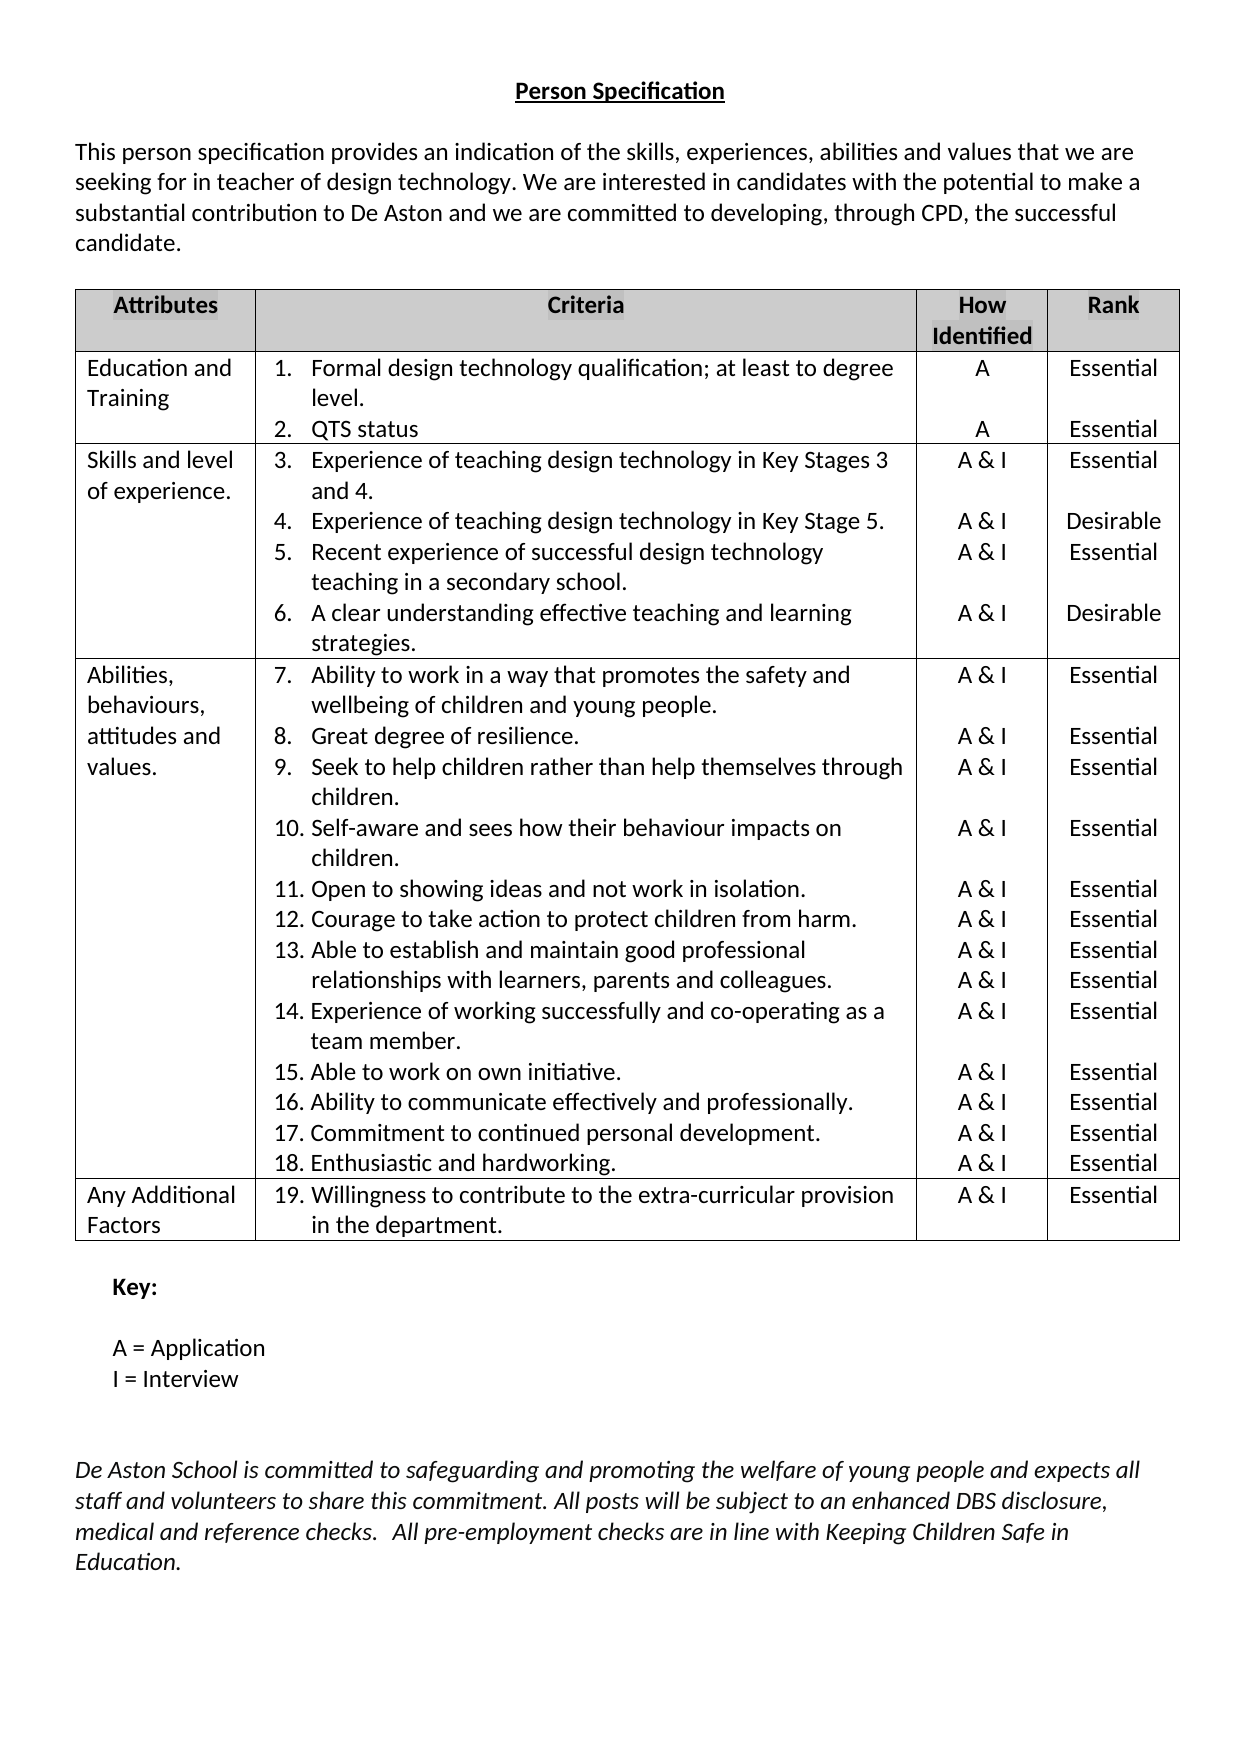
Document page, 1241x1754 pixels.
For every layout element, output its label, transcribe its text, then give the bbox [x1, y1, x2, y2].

text This person specification provides an indication of the skills, experiences, abilities and values that we are seeking for in teacher of design technology. We are interested in candidates with the potential to make a substantial contribution to De Aston and we are committed to developing, through CPD, the successful candidate. [75, 136, 1165, 258]
table_header Criteria [256, 290, 916, 351]
text I = Interview [112, 1363, 1165, 1394]
table_cell Willingness to contribute to the extra-curricular provision in the department. [256, 1179, 916, 1240]
table_cell Essential Desirable Essential Desirable [1048, 444, 1179, 658]
table_cell Essential Essential [1048, 352, 1179, 443]
table_cell Skills and level of experience. [76, 444, 255, 658]
table_header How Identified [1006, 290, 1047, 351]
table_cell Experience of teaching design technology in Key Stages 3 and 4. Experience of teaching design technology in Key Stage 5. Recent experience of successful design technology teaching in a secondary school. A clear understanding effective teaching and learning strategies. [256, 444, 916, 658]
table_header Attributes [76, 290, 255, 351]
table_cell A & I A & I A & I A & I A & I A & I A & I A & I A & I A & I A & I A & I A & I [917, 659, 1047, 1178]
text De Aston School is committed to safeguarding and promoting the welfare of young people and expects all staff and volunteers to share this commitment. All posts will be subject to an enhanced DBS disclosure, medical and reference checks. All pre-employment checks are in line with Keeping Children Safe in Education. [182, 1455, 1165, 1577]
text Key: [112, 1272, 1165, 1302]
table_header Rank [1048, 290, 1179, 351]
text Person Specification [75, 75, 1165, 106]
table_cell A & I A & I A & I A & I [917, 444, 1047, 658]
table_cell Ability to work in a way that promotes the safety and wellbeing of children and young people. Great degree of resilience. Seek to help children rather than help themselves through children. Self-aware and sees how their behaviour impacts on children. Open to showing ideas and not work in isolation. Courage to take action to protect children from harm. Able to establish and maintain good professional relationships with learners, parents and colleagues. Experience of working successfully and co-operating as a team member. Able to work on own initiative. Ability to communicate effectively and professionally. Commitment to continued personal development. Enthusiastic and hardworking. [256, 659, 916, 1178]
table_cell Abilities, behaviours, attitudes and values. [76, 659, 255, 1178]
text A = Application [112, 1333, 1165, 1363]
table_cell A & I [917, 1179, 1047, 1240]
table_cell Education and Training [76, 352, 255, 443]
table_cell Any Additional Factors [76, 1179, 255, 1240]
table_header How Identified [917, 290, 959, 351]
table_cell Essential Essential Essential Essential Essential Essential Essential Essential Essential Essential Essential Essential Essential [1048, 659, 1179, 1178]
table_cell Essential [1048, 1179, 1179, 1240]
table_cell Formal design technology qualification; at least to degree level. QTS status [256, 352, 916, 443]
table_cell A A [917, 352, 1047, 443]
